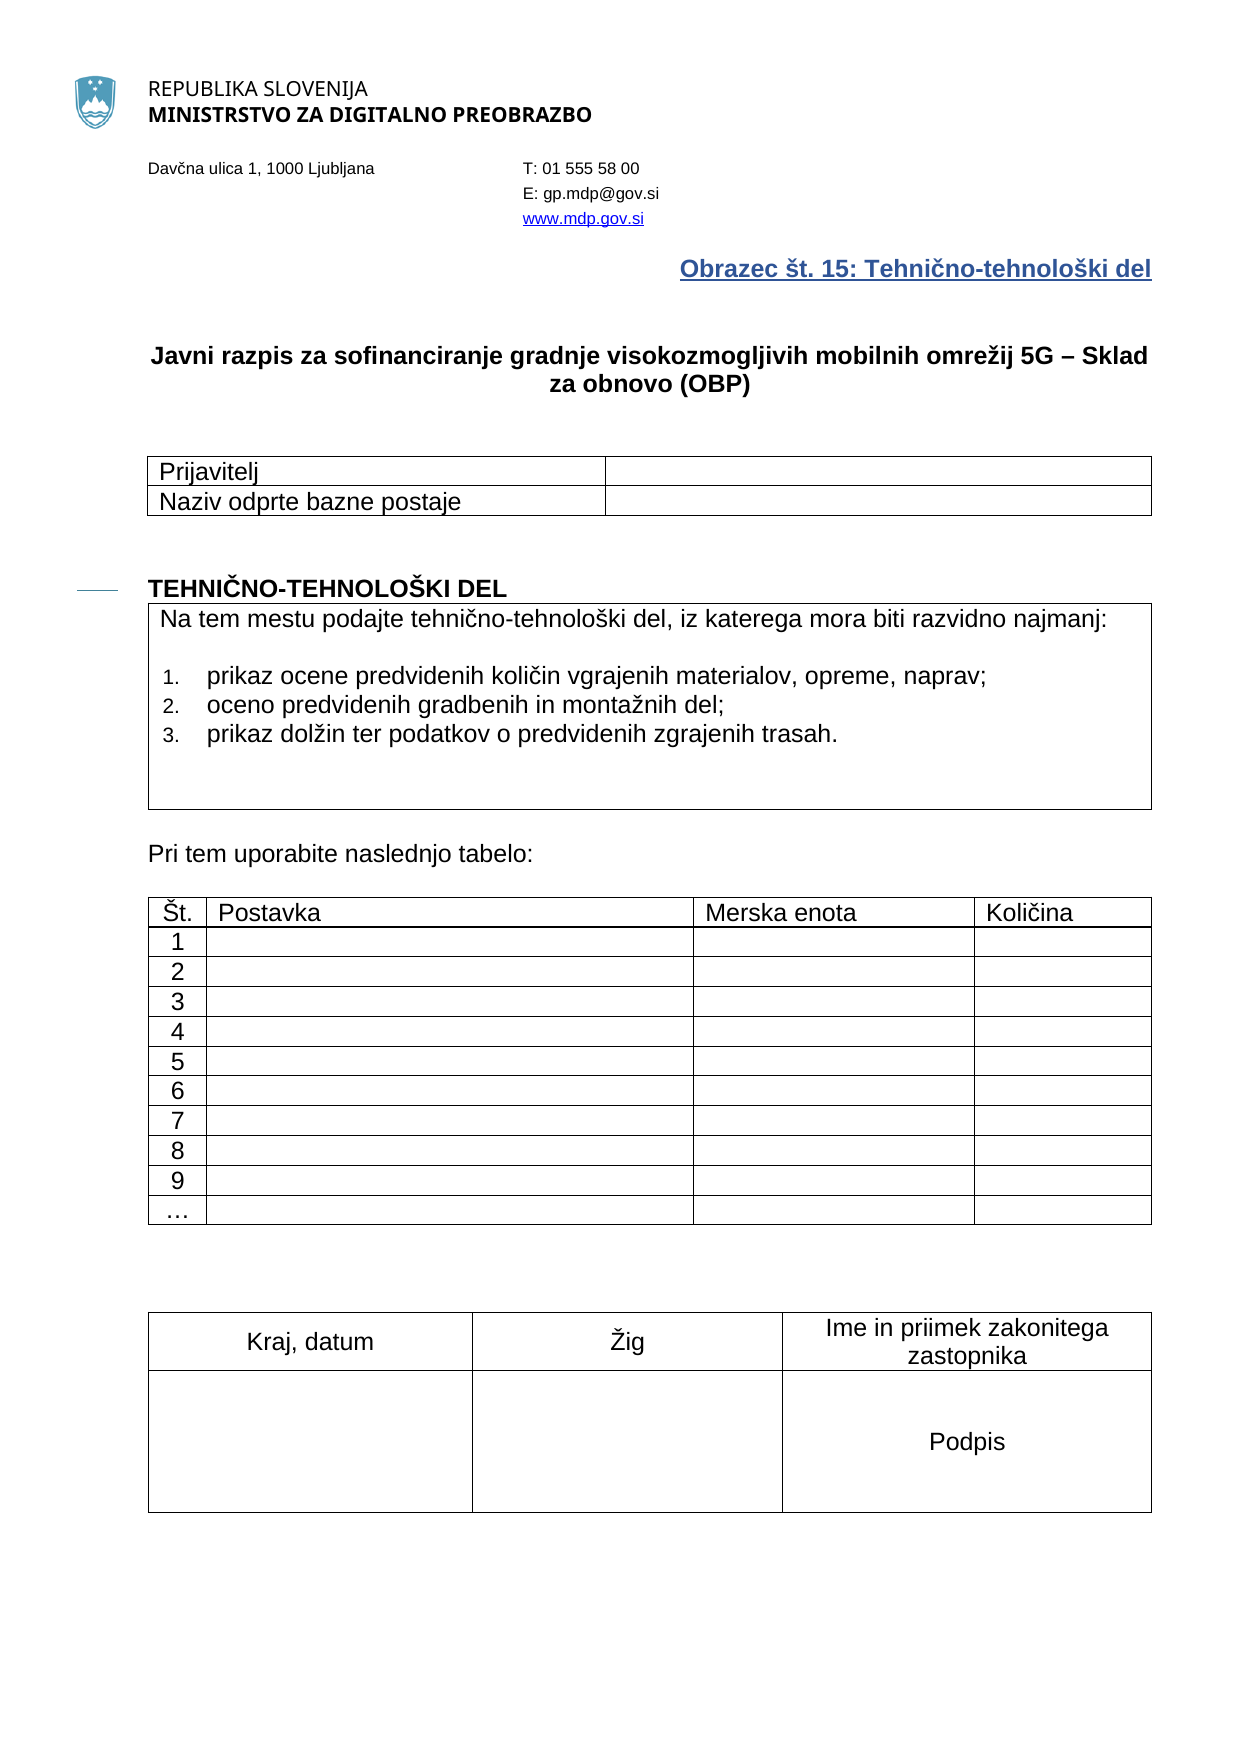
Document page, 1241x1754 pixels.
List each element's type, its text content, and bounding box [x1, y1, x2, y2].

table_cell [975, 1106, 1151, 1135]
table_cell [975, 1076, 1151, 1105]
table_cell [694, 1136, 974, 1165]
table_header Ime in priimek zakonitega zastopnika [783, 1313, 1151, 1370]
table_cell [207, 1076, 693, 1105]
table_cell [694, 1106, 974, 1135]
table_cell [207, 1106, 693, 1135]
table_cell 4 [149, 1017, 206, 1046]
table_cell [207, 957, 693, 986]
table_cell 7 [149, 1106, 206, 1135]
table_header Žig [473, 1313, 782, 1370]
table_cell [694, 1076, 974, 1105]
table_cell [207, 1017, 693, 1046]
text Pri tem uporabite naslednjo tabelo: [148, 839, 1152, 868]
table_cell [975, 1047, 1151, 1075]
table_cell [975, 1136, 1151, 1165]
table_cell [207, 928, 693, 956]
table_cell Podpis [783, 1371, 1151, 1512]
table_cell [694, 1166, 974, 1194]
table_cell [473, 1371, 782, 1512]
table_cell [975, 1017, 1151, 1046]
text Javni razpis za sofinanciranje gradnje visokozmogljivih mobilnih omrežij 5G – Sklad za obnovo (OBP) [148, 341, 1152, 398]
table_cell Naziv odprte bazne postaje [148, 486, 605, 515]
table_cell [975, 957, 1151, 986]
text TEHNIČNO-TEHNOLOŠKI DEL [148, 574, 1152, 602]
table_header Količina [975, 898, 1151, 926]
table_header Kraj, datum [149, 1313, 472, 1370]
table_cell [694, 957, 974, 986]
table_cell [694, 1017, 974, 1046]
table_cell [975, 928, 1151, 956]
table_header Merska enota [694, 898, 974, 926]
table_header [606, 457, 1151, 485]
table_cell [975, 1196, 1151, 1224]
table_header Prijavitelj [148, 457, 605, 485]
table_cell [975, 987, 1151, 1016]
table_cell [149, 1371, 472, 1512]
table_cell [694, 928, 974, 956]
table_header Postavka [207, 898, 693, 926]
table_cell 2 [149, 957, 206, 986]
table_cell [207, 1047, 693, 1075]
table_cell [606, 486, 1151, 515]
table_cell [207, 1166, 693, 1194]
table_cell [694, 1047, 974, 1075]
table_cell [207, 987, 693, 1016]
table_cell 5 [149, 1047, 206, 1075]
table_cell … [149, 1196, 206, 1224]
table_cell [694, 987, 974, 1016]
table_cell [694, 1196, 974, 1224]
table_cell 9 [149, 1166, 206, 1194]
table_cell 1 [149, 928, 206, 956]
picture [69, 71, 119, 129]
table_cell 8 [149, 1136, 206, 1165]
table_header Št. [149, 898, 206, 926]
table_cell 6 [149, 1076, 206, 1105]
table_cell [207, 1196, 693, 1224]
table_header Na tem mestu podajte tehnično-tehnološki del, iz katerega mora biti razvidno najmanj: prikaz ocene predvidenih količin vgrajenih materialov, opreme, naprav; oceno predvidenih gradbenih in montažnih del; prikaz dolžin ter podatkov o predvidenih zgrajenih trasah. [149, 604, 1151, 809]
table_cell 3 [149, 987, 206, 1016]
table_cell [207, 1136, 693, 1165]
text Obrazec št. 15: Tehnično-tehnološki del [148, 254, 1152, 283]
table_cell [975, 1166, 1151, 1194]
